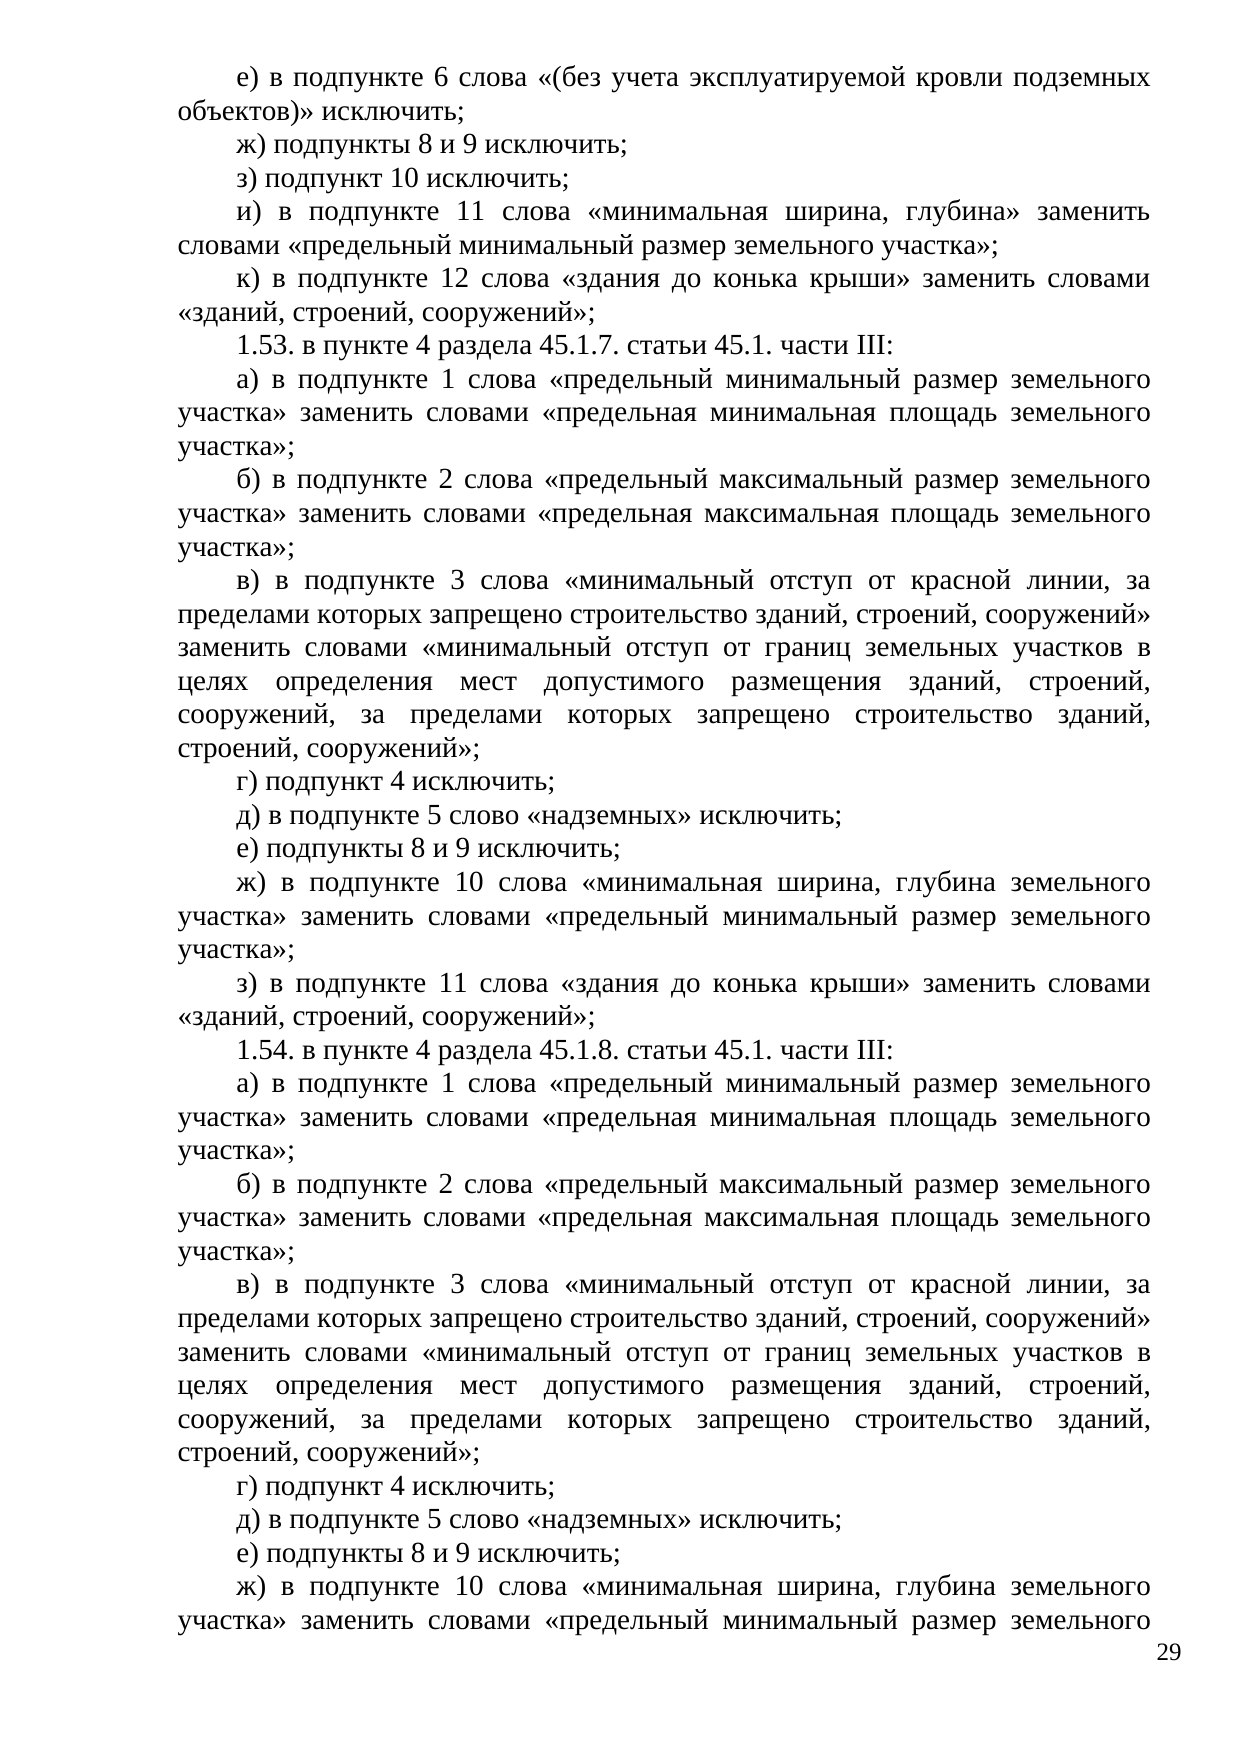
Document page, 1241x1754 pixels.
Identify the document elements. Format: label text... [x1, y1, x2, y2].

text 1.53. в пункте 4 раздела 45.1.7. статьи 45.1. части III: [177, 327, 1152, 361]
text е) подпункты 8 и 9 исключить; [177, 1535, 1152, 1568]
text б) в подпункте 2 слова «предельный максимальный размер земельного участка» заменить словами «предельная максимальная площадь земельного участка»; [177, 1166, 1152, 1267]
text б) в подпункте 2 слова «предельный максимальный размер земельного участка» заменить словами «предельная максимальная площадь земельного участка»; [177, 462, 1152, 562]
text а) в подпункте 1 слова «предельный минимальный размер земельного участка» заменить словами «предельная минимальная площадь земельного участка»; [177, 1065, 1152, 1166]
text г) подпункт 4 исключить; [177, 1468, 1152, 1501]
text з) подпункт 10 исключить; [177, 160, 1152, 193]
text а) в подпункте 1 слова «предельный минимальный размер земельного участка» заменить словами «предельная минимальная площадь земельного участка»; [177, 361, 1152, 462]
text ж) в подпункте 10 слова «минимальная ширина, глубина земельного участка» заменить словами «предельный минимальный размер земельного участка»; [177, 864, 1152, 965]
text и) в подпункте 11 слова «минимальная ширина, глубина» заменить словами «предельный минимальный размер земельного участка»; [177, 193, 1152, 260]
text г) подпункт 4 исключить; [177, 763, 1152, 797]
text з) в подпункте 11 слова «здания до конька крыши» заменить словами «зданий, строений, сооружений»; [177, 965, 1152, 1032]
text к) в подпункте 12 слова «здания до конька крыши» заменить словами «зданий, строений, сооружений»; [177, 260, 1152, 327]
text е) в подпункте 6 слова «(без учета эксплуатируемой кровли подземных объектов)» исключить; [177, 59, 1152, 126]
text 1.54. в пункте 4 раздела 45.1.8. статьи 45.1. части III: [177, 1032, 1152, 1065]
text ж) подпункты 8 и 9 исключить; [177, 126, 1152, 160]
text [177, 1568, 1152, 1636]
text д) в подпункте 5 слово «надземных» исключить; [177, 1501, 1152, 1535]
text д) в подпункте 5 слово «надземных» исключить; [177, 797, 1152, 831]
text е) подпункты 8 и 9 исключить; [177, 831, 1152, 864]
